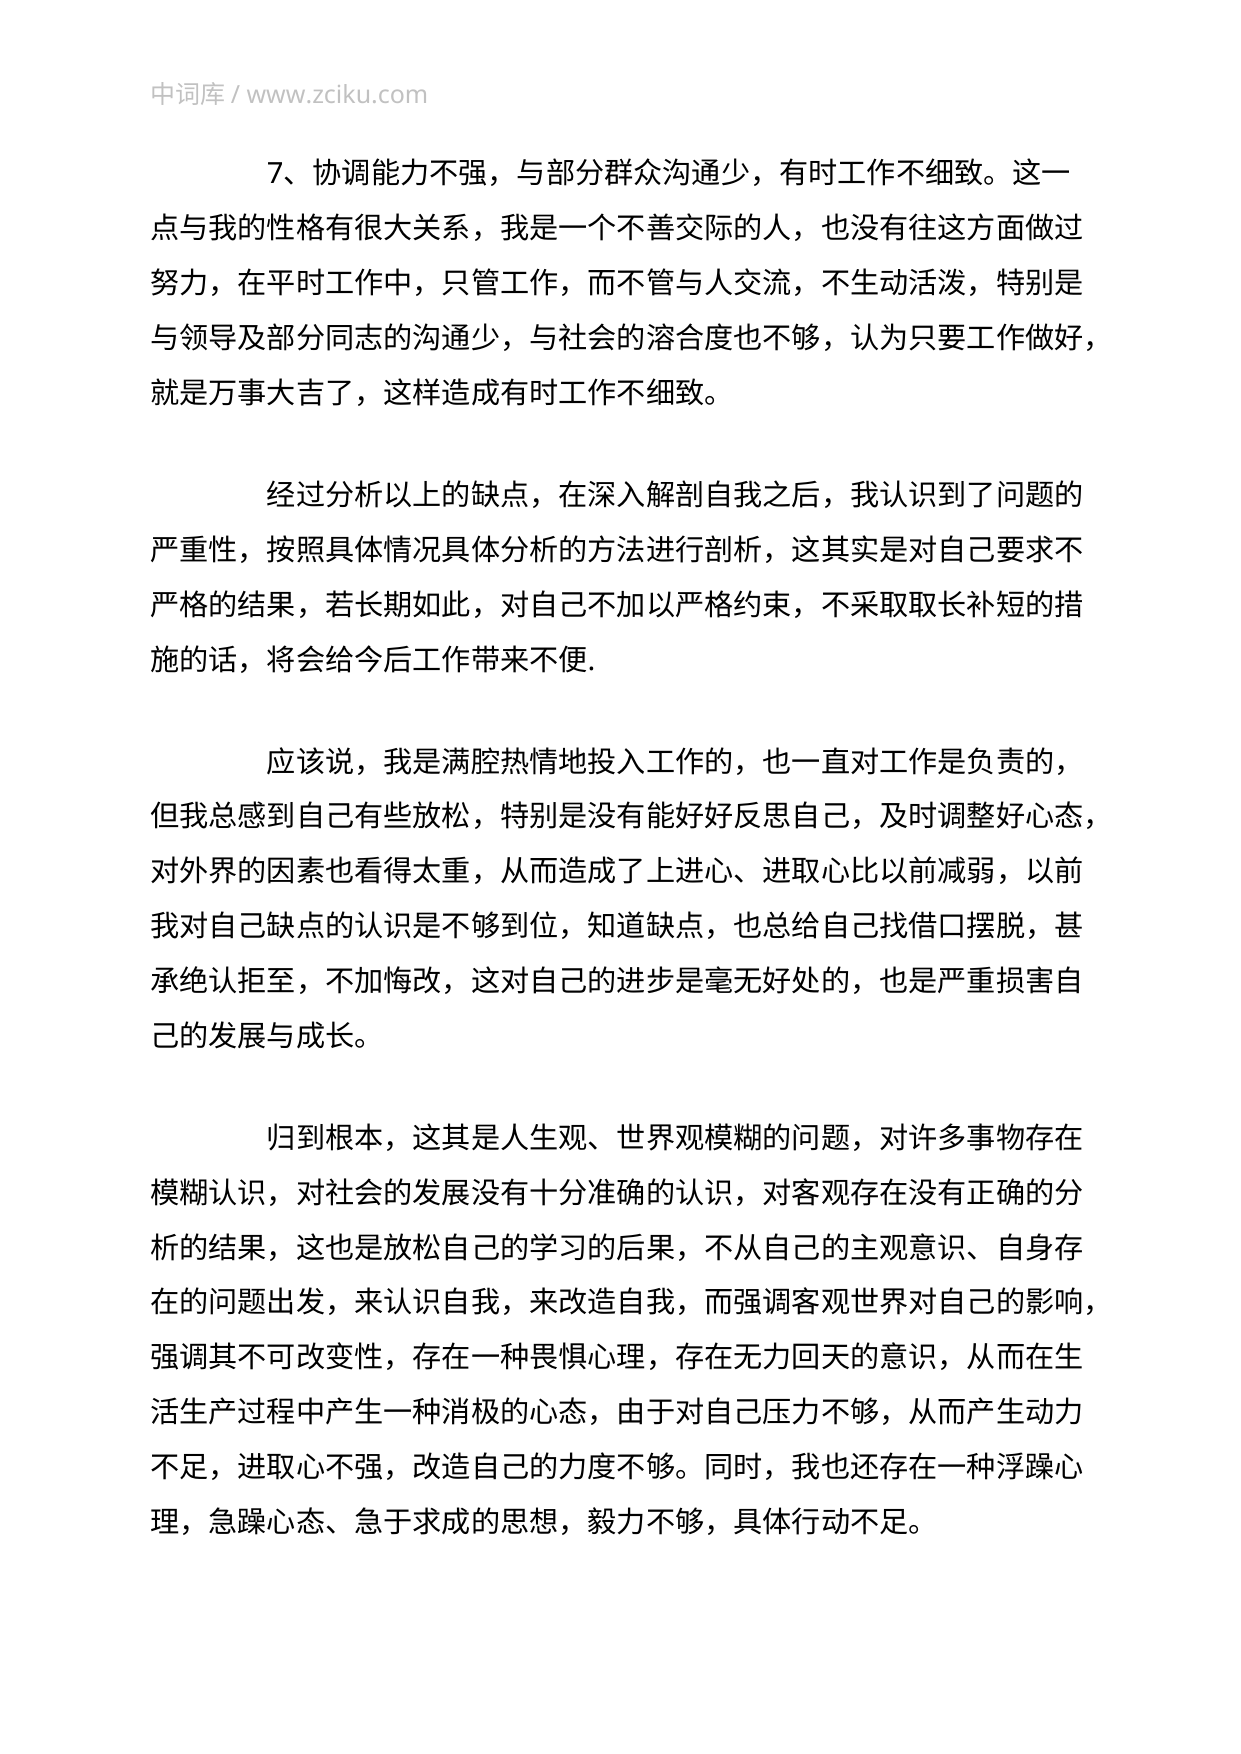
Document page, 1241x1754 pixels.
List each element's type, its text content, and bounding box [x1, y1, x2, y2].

text 归到根本，这其是人生观、世界观模糊的问题，对许多事物存在模糊认识，对社会的发展没有十分准确的认识，对客观存在没有正确的分析的结果，这也是放松自己的学习的后果，不从自己的主观意识、自身存在的问题出发，来认识自我，来改造自我，而强调客观世界对自己的影响，强调其不可改变性，存在一种畏惧心理，存在无力回天的意识，从而在生活生产过程中产生一种消极的心态，由于对自己压力不够，从而产生动力不足，进取心不强，改造自己的力度不够。同时，我也还存在一种浮躁心理，急躁心态、急于求成的思想，毅力不够，具体行动不足。 [150, 1114, 1090, 1541]
text 经过分析以上的缺点，在深入解剖自我之后，我认识到了问题的严重性，按照具体情况具体分析的方法进行剖析，这其实是对自己要求不严格的结果，若长期如此，对自己不加以严格约束，不采取取长补短的措施的话，将会给今后工作带来不便. [150, 471, 1090, 678]
text 应该说，我是满腔热情地投入工作的，也一直对工作是负责的，但我总感到自己有些放松，特别是没有能好好反思自己，及时调整好心态，对外界的因素也看得太重，从而造成了上进心、进取心比以前减弱，以前我对自己缺点的认识是不够到位，知道缺点，也总给自己找借口摆脱，甚承绝认拒至，不加悔改，这对自己的进步是毫无好处的，也是严重损害自己的发展与成长。 [150, 738, 1090, 1055]
text 7、协调能力不强，与部分群众沟通少，有时工作不细致。这一点与我的性格有很大关系，我是一个不善交际的人，也没有往这方面做过努力，在平时工作中，只管工作，而不管与人交流，不生动活泼，特别是与领导及部分同志的沟通少，与社会的溶合度也不够，认为只要工作做好，就是万事大吉了，这样造成有时工作不细致。 [150, 150, 1090, 412]
